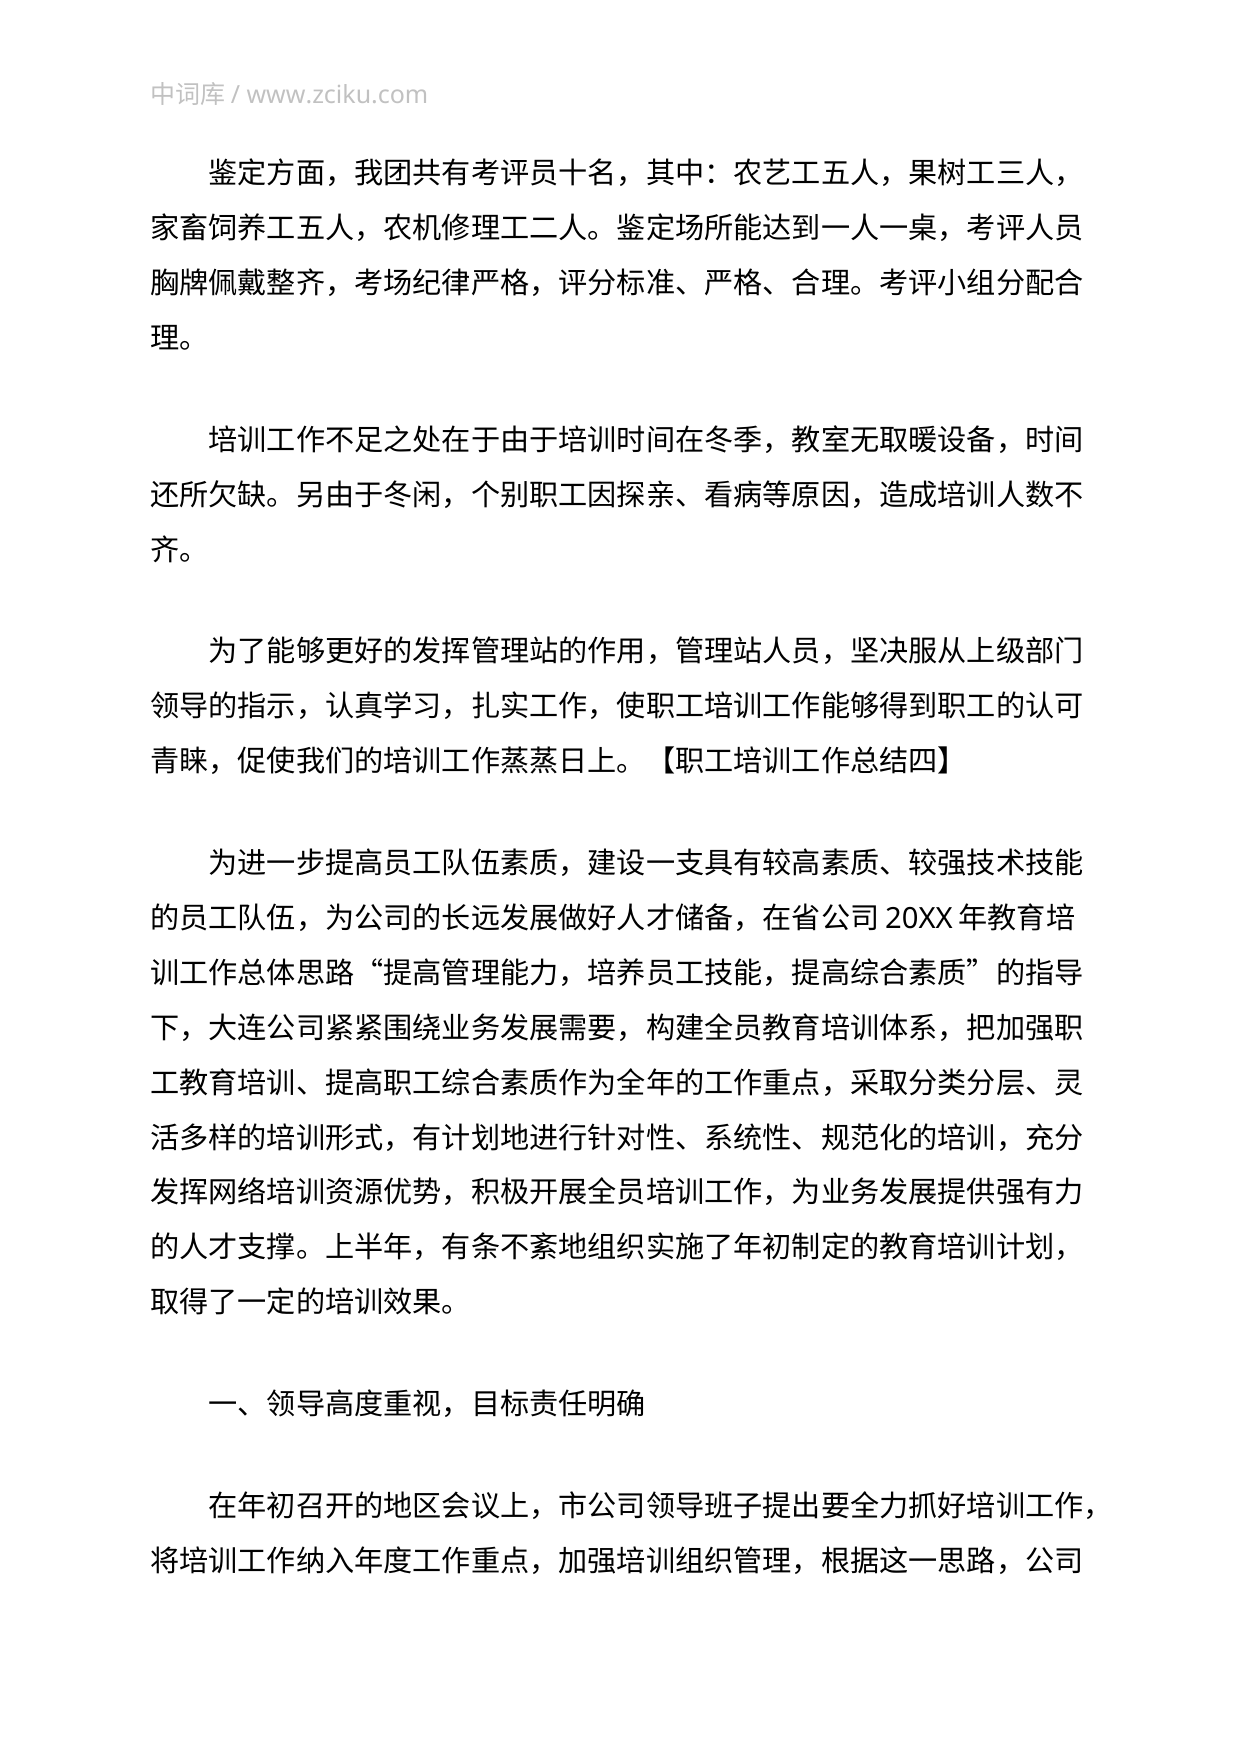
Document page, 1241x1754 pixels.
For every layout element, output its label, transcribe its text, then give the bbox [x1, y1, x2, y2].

text 为进一步提高员工队伍素质，建设一支具有较高素质、较强技术技能的员工队伍，为公司的长远发展做好人才储备，在省公司20XX年教育培训工作总体思路“提高管理能力，培养员工技能，提高综合素质”的指导下，大连公司紧紧围绕业务发展需要，构建全员教育培训体系，把加强职工教育培训、提高职工综合素质作为全年的工作重点，采取分类分层、灵活多样的培训形式，有计划地进行针对性、系统性、规范化的培训，充分发挥网络培训资源优势，积极开展全员培训工作，为业务发展提供强有力的人才支撑。上半年，有条不紊地组织实施了年初制定的教育培训计划，取得了一定的培训效果。 [150, 839, 1090, 1321]
text 培训工作不足之处在于由于培训时间在冬季，教室无取暖设备，时间还所欠缺。另由于冬闲，个别职工因探亲、看病等原因，造成培训人数不齐。 [150, 416, 1090, 568]
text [150, 1482, 1090, 1579]
text 为了能够更好的发挥管理站的作用，管理站人员，坚决服从上级部门领导的指示，认真学习，扎实工作，使职工培训工作能够得到职工的认可青睐，促使我们的培训工作蒸蒸日上。【职工培训工作总结四】 [150, 628, 1090, 780]
text 一、领导高度重视，目标责任明确 [150, 1381, 1090, 1423]
text 鉴定方面，我团共有考评员十名，其中：农艺工五人，果树工三人，家畜饲养工五人，农机修理工二人。鉴定场所能达到一人一桌，考评人员胸牌佩戴整齐，考场纪律严格，评分标准、严格、合理。考评小组分配合理。 [150, 150, 1090, 357]
